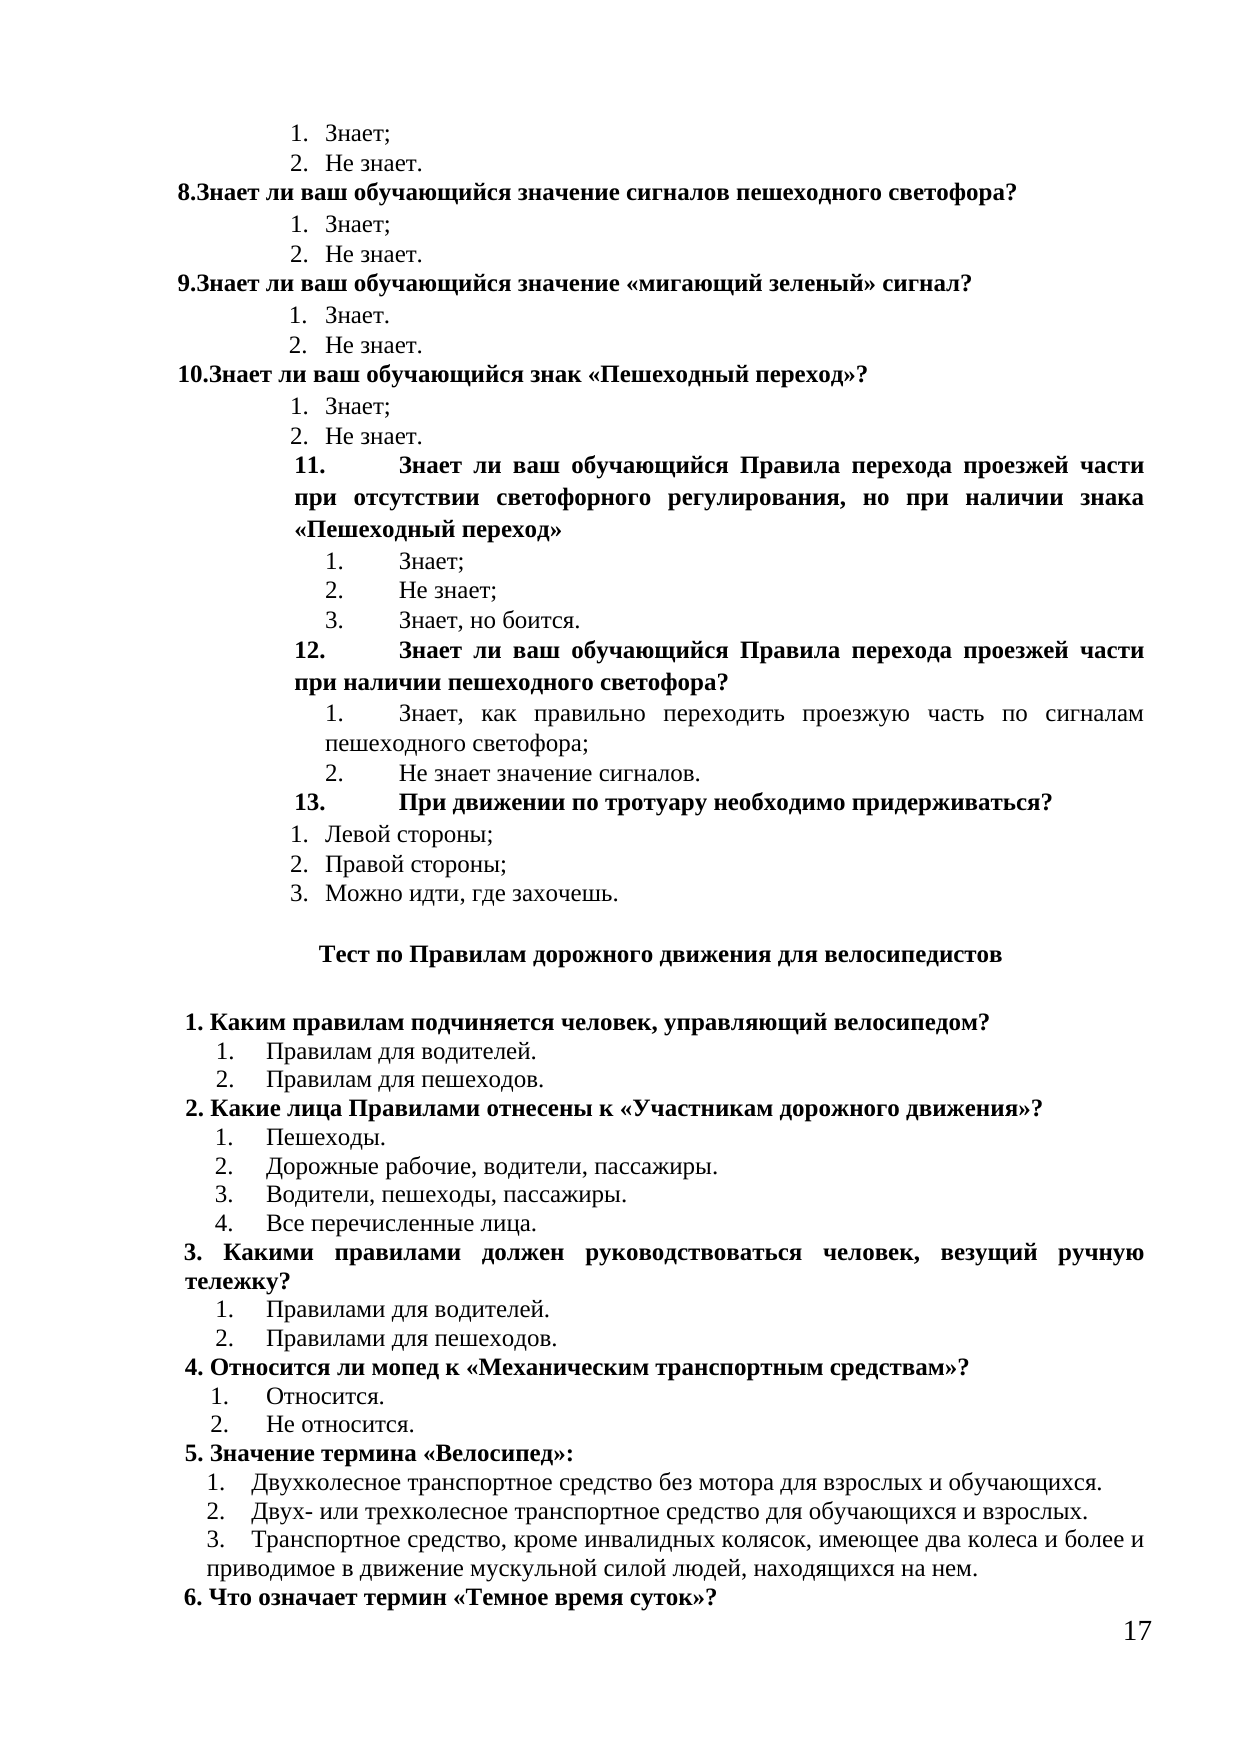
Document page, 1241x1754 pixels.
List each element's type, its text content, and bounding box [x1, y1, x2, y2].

list Знает. [288, 300, 1145, 329]
text 8.Знает ли ваш обучающийся значение сигналов пешеходного светофора? [177, 177, 1145, 206]
list Правой стороны; [290, 849, 1145, 877]
list Не относится. [210, 1409, 1145, 1438]
text 5. Значение термина «Велосипед»: [184, 1438, 1145, 1467]
list Двух- или трехколесное транспортное средство для обучающихся и взрослых. [206, 1496, 1145, 1524]
list Правилами для пешеходов. [215, 1323, 1145, 1352]
text 10.Знает ли ваш обучающийся знак «Пешеходный переход»? [177, 359, 1145, 388]
text 6. Что означает термин «Темное время суток»? [184, 1582, 1145, 1611]
list Все перечисленные лица. [214, 1208, 1145, 1237]
list Знает ли ваш обучающийся Правила перехода проезжей части при наличии пешеходного светофора? [294, 635, 1145, 695]
list При движении по тротуару необходимо придерживаться? [294, 787, 1145, 816]
list Пешеходы. [214, 1122, 1145, 1151]
list Можно идти, где захочешь. [290, 878, 1145, 907]
list Знает; [325, 546, 1145, 575]
list Знает, но боится. [325, 605, 1145, 634]
list Транспортное средство, кроме инвалидных колясок, имеющее два колеса и более и приводимое в движение мускульной силой людей, находящихся на нем. [206, 1524, 1145, 1582]
list Знает; [290, 118, 1145, 147]
list Водители, пешеходы, пассажиры. [214, 1179, 1145, 1208]
text 9.Знает ли ваш обучающийся значение «мигающий зеленый» сигнал? [177, 268, 1145, 297]
list Знает ли ваш обучающийся Правила перехода проезжей части при отсутствии светофорного регулирования, но при наличии знака «Пешеходный переход» [294, 450, 1145, 543]
list Не знает. [290, 148, 1145, 176]
list Не знает; [325, 576, 1145, 604]
list Знает; [290, 391, 1145, 420]
list Двухколесное транспортное средство без мотора для взрослых и обучающихся. [206, 1467, 1145, 1496]
list Не знает. [290, 239, 1145, 267]
list Знает, как правильно переходить проезжую часть по сигналам пешеходного светофора; [325, 698, 1145, 757]
text 2. Какие лица Правилами отнесены к «Участникам дорожного движения»? [185, 1093, 1145, 1122]
list Левой стороны; [290, 819, 1145, 848]
list Правилам для водителей. [216, 1036, 1145, 1064]
text 4. Относится ли мопед к «Механическим транспортным средствам»? [184, 1352, 1145, 1381]
list Правилам для пешеходов. [216, 1064, 1145, 1093]
text 1. Каким правилам подчиняется человек, управляющий велосипедом? [184, 1007, 1145, 1036]
list Не знает. [290, 421, 1145, 449]
list Не знает. [288, 330, 1145, 358]
list Дорожные рабочие, водители, пассажиры. [214, 1151, 1145, 1179]
list Относится. [210, 1381, 1145, 1409]
list Правилами для водителей. [215, 1294, 1145, 1323]
list Не знает значение сигналов. [325, 758, 1145, 786]
text 3. Какими правилами должен руководствоваться человек, везущий ручную тележку? [184, 1237, 1145, 1294]
text Тест по Правилам дорожного движения для велосипедистов [180, 939, 1142, 968]
list Знает; [290, 209, 1145, 238]
